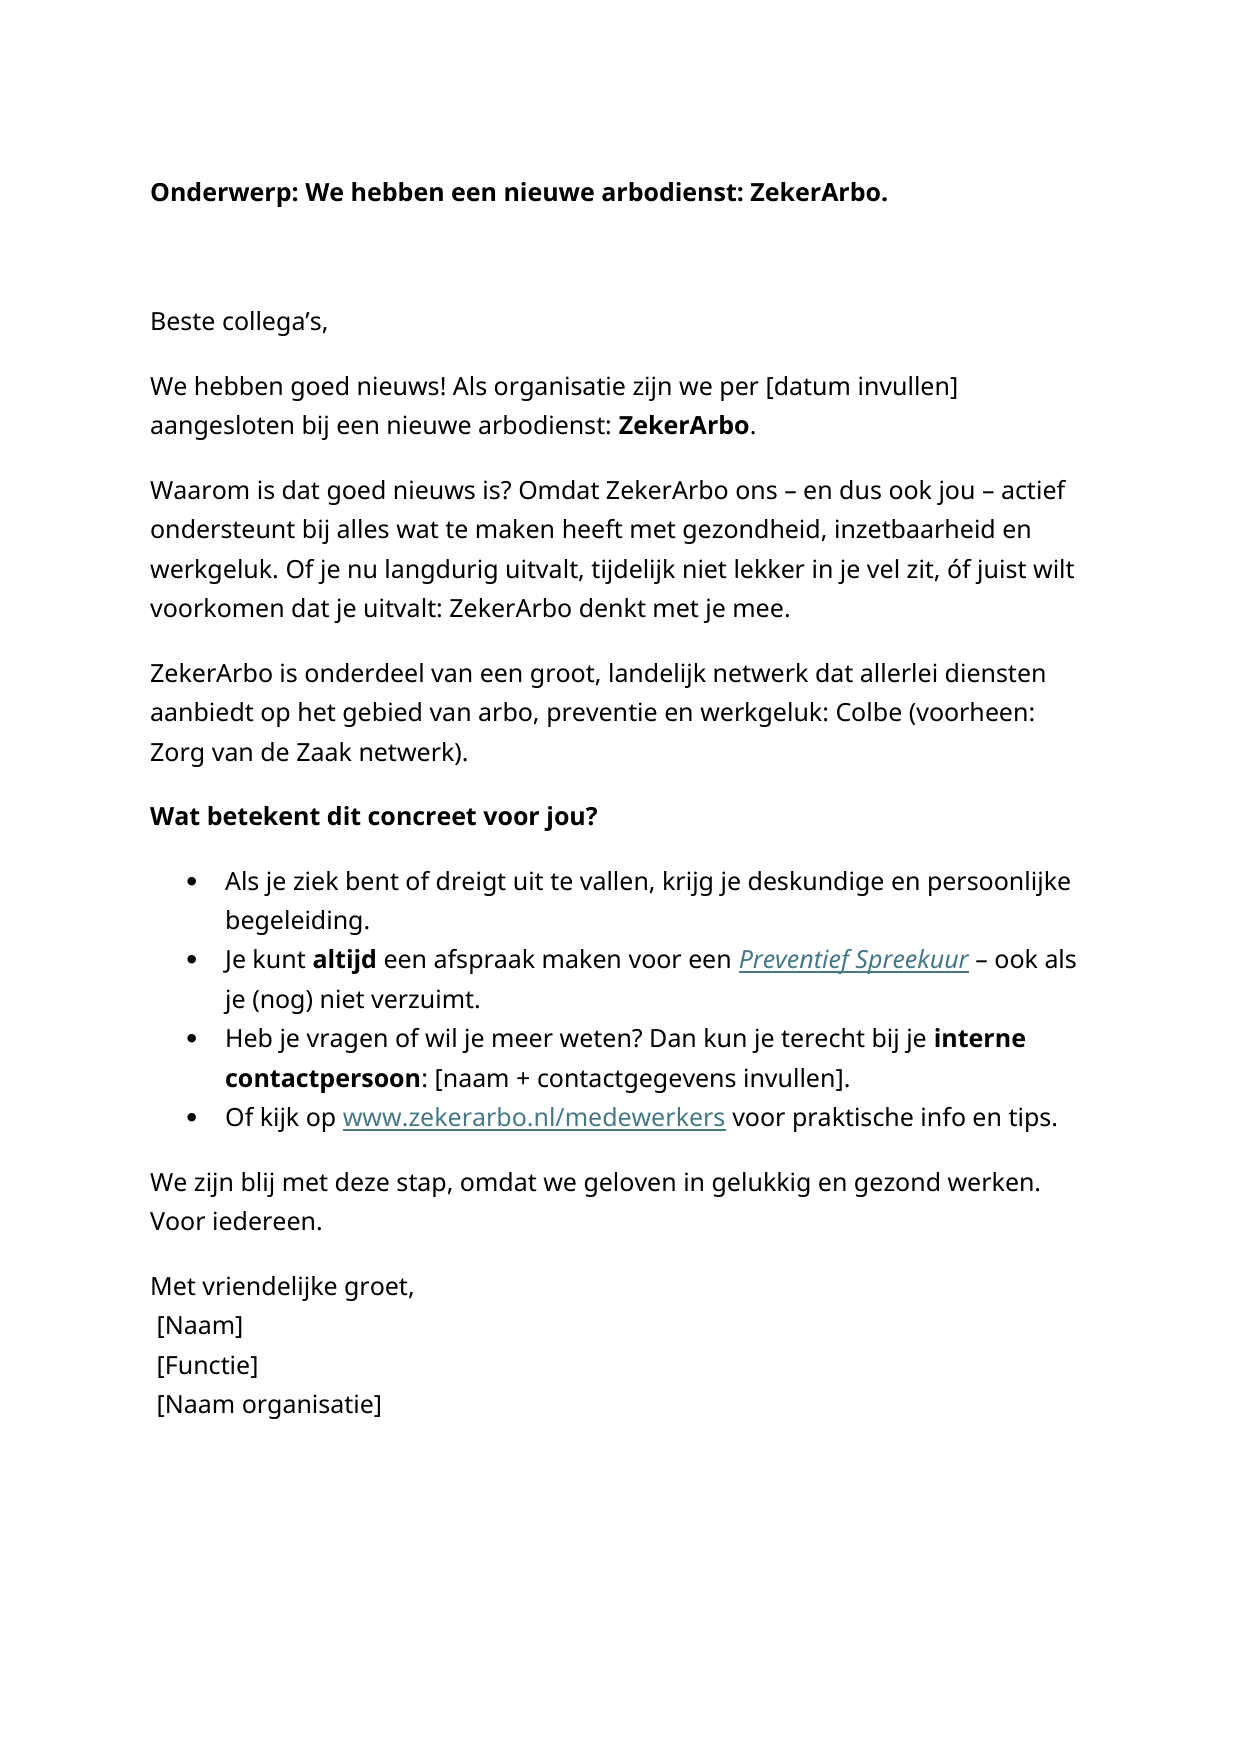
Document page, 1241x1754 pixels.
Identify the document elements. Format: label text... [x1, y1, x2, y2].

text ZekerArbo is onderdeel van een groot, landelijk netwerk dat allerlei diensten aanbiedt op het gebied van arbo, preventie en werkgeluk: Colbe (voorheen: Zorg van de Zaak netwerk). [150, 655, 1090, 768]
text We hebben goed nieuws! Als organisatie zijn we per [datum invullen] aangesloten bij een nieuwe arbodienst: ZekerArbo. [150, 368, 1090, 442]
list Je kunt altijd een afspraak maken voor een Preventief Spreekuur – ook als je (nog) niet verzuimt. [187, 942, 1090, 1016]
text We zijn blij met deze stap, omdat we geloven in gelukkig en gezond werken. Voor iedereen. [150, 1164, 1090, 1238]
list Als je ziek bent of dreigt uit te vallen, krijg je deskundige en persoonlijke begeleiding. [187, 863, 1090, 937]
text Wat betekent dit concreet voor jou? [150, 799, 1090, 833]
list Heb je vragen of wil je meer weten? Dan kun je terecht bij je interne contactpersoon: [naam + contactgegevens invullen]. [187, 1021, 1090, 1095]
text Beste collega’s, [150, 304, 1090, 338]
list Of kijk op www.zekerarbo.nl/medewerkers voor praktische info en tips. [187, 1100, 1090, 1134]
text Onderwerp: We hebben een nieuwe arbodienst: ZekerArbo. [150, 175, 1090, 209]
text Waarom is dat goed nieuws is? Omdat ZekerArbo ons – en dus ook jou – actief ondersteunt bij alles wat te maken heeft met gezondheid, inzetbaarheid en werkgeluk. Of je nu langdurig uitvalt, tijdelijk niet lekker in je vel zit, óf juist wilt voorkomen dat je uitvalt: ZekerArbo denkt met je mee. [150, 472, 1090, 625]
text Met vriendelijke groet, [Naam] [Functie] [Naam organisatie] [150, 1268, 1090, 1421]
